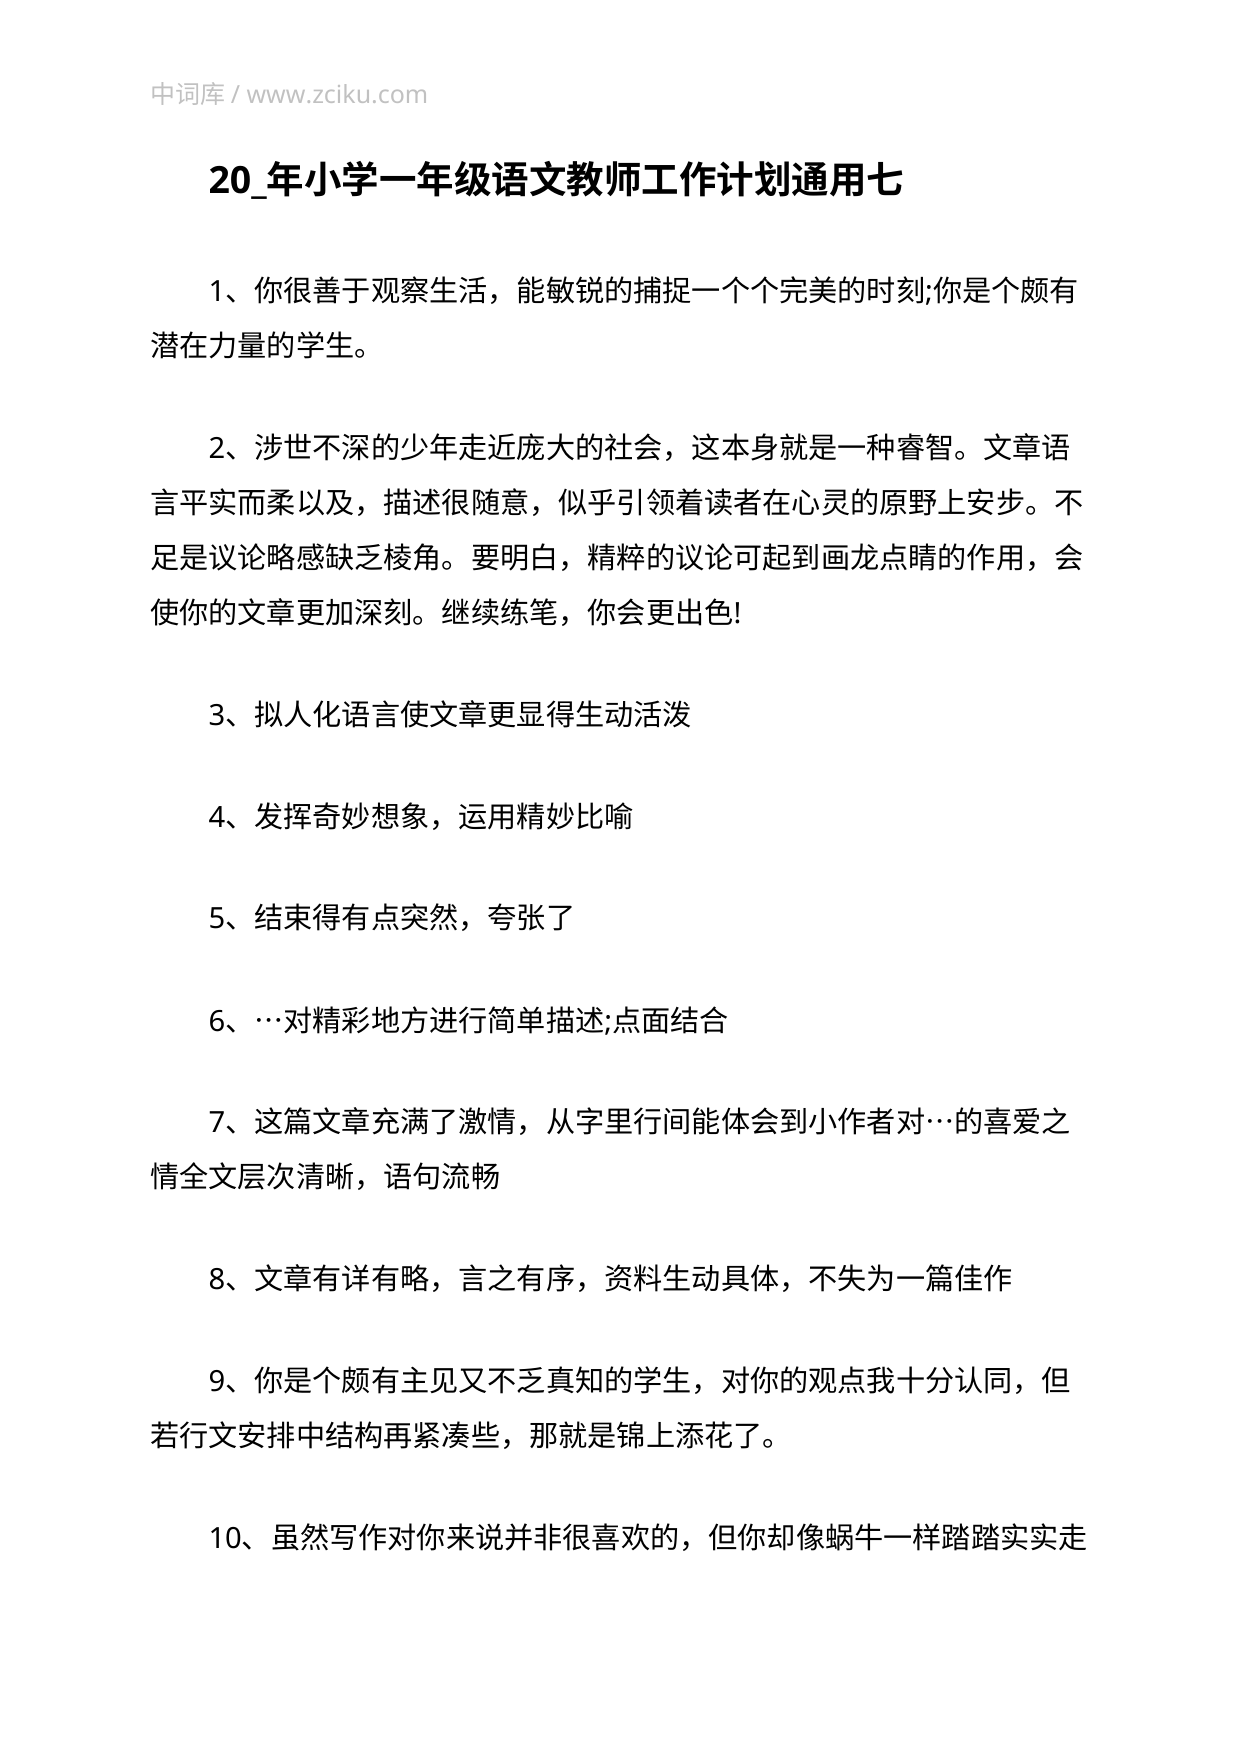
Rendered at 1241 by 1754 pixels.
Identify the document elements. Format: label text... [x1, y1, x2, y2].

text 8、文章有详有略，言之有序，资料生动具体，不失为一篇佳作 [150, 1256, 1090, 1298]
text 5、结束得有点突然，夸张了 [150, 895, 1090, 937]
text 6、…对精彩地方进行简单描述;点面结合 [150, 997, 1090, 1039]
text 4、发挥奇妙想象，运用精妙比喻 [150, 793, 1090, 836]
text 9、你是个颇有主见又不乏真知的学生，对你的观点我十分认同，但若行文安排中结构再紧凑些，那就是锦上添花了。 [150, 1358, 1090, 1455]
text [150, 1514, 1090, 1557]
text 7、这篇文章充满了激情，从字里行间能体会到小作者对…的喜爱之情全文层次清晰，语句流畅 [150, 1099, 1090, 1196]
text 1、你很善于观察生活，能敏锐的捕捉一个个完美的时刻;你是个颇有潜在力量的学生。 [150, 268, 1090, 365]
text 3、拟人化语言使文章更显得生动活泼 [150, 691, 1090, 733]
text 20_年小学一年级语文教师工作计划通用七 [150, 150, 1090, 204]
text 2、涉世不深的少年走近庞大的社会，这本身就是一种睿智。文章语言平实而柔以及，描述很随意，似乎引领着读者在心灵的原野上安步。不足是议论略感缺乏棱角。要明白，精粹的议论可起到画龙点睛的作用，会使你的文章更加深刻。继续练笔，你会更出色! [150, 424, 1090, 632]
